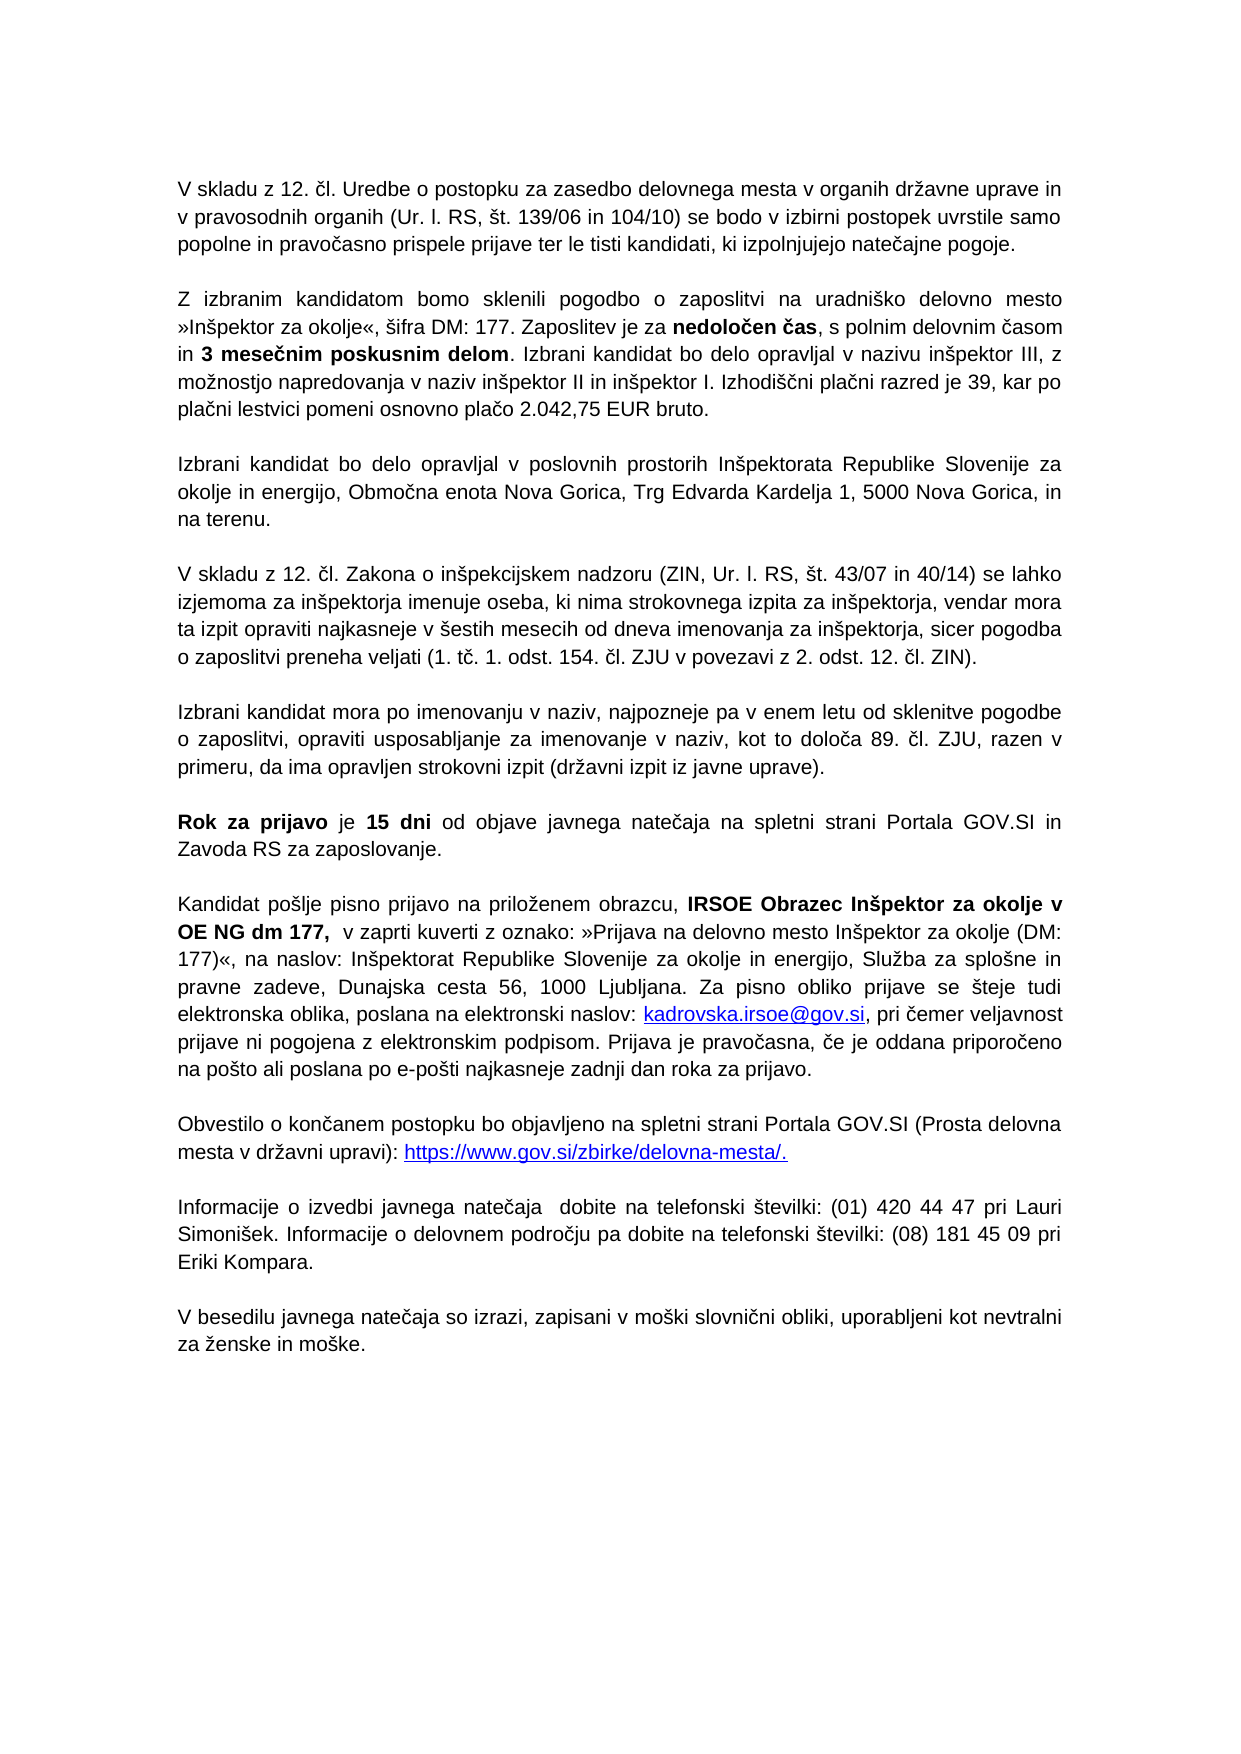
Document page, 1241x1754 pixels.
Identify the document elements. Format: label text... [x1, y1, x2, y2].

text Izbrani kandidat mora po imenovanju v naziv, najpozneje pa v enem letu od sklenitve pogodbe o zaposlitvi, opraviti usposabljanje za imenovanje v naziv, kot to določa 89. čl. ZJU, razen v primeru, da ima opravljen strokovni izpit (državni izpit iz javne uprave). [177, 700, 1063, 779]
text Izbrani kandidat bo delo opravljal v poslovnih prostorih Inšpektorata Republike Slovenije za okolje in energijo, Območna enota Nova Gorica, Trg Edvarda Kardelja 1, 5000 Nova Gorica, in na terenu. [177, 452, 1063, 531]
text Z izbranim kandidatom bomo sklenili pogodbo o zaposlitvi na uradniško delovno mesto »Inšpektor za okolje«, šifra DM: 177. Zaposlitev je za nedoločen čas, s polnim delovnim časom in 3 mesečnim poskusnim delom. Izbrani kandidat bo delo opravljal v nazivu inšpektor III, z možnostjo napredovanja v naziv inšpektor II in inšpektor I. Izhodiščni plačni razred je 39, kar po plačni lestvici pomeni osnovno plačo 2.042,75 EUR bruto. [177, 287, 1063, 421]
text V skladu z 12. čl. Uredbe o postopku za zasedbo delovnega mesta v organih državne uprave in v pravosodnih organih (Ur. l. RS, št. 139/06 in 104/10) se bodo v izbirni postopek uvrstile samo popolne in pravočasno prispele prijave ter le tisti kandidati, ki izpolnjujejo natečajne pogoje. [177, 177, 1063, 256]
text V skladu z 12. čl. Zakona o inšpekcijskem nadzoru (ZIN, Ur. l. RS, št. 43/07 in 40/14) se lahko izjemoma za inšpektorja imenuje oseba, ki nima strokovnega izpita za inšpektorja, vendar mora ta izpit opraviti najkasneje v šestih mesecih od dneva imenovanja za inšpektorja, sicer pogodba o zaposlitvi preneha veljati (1. tč. 1. odst. 154. čl. ZJU v povezavi z 2. odst. 12. čl. ZIN). [177, 562, 1063, 669]
text Rok za prijavo je 15 dni od objave javnega natečaja na spletni strani Portala GOV.SI in Zavoda RS za zaposlovanje. [177, 810, 1063, 861]
text Obvestilo o končanem postopku bo objavljeno na spletni strani Portala GOV.SI (Prosta delovna mesta v državni upravi): https://www.gov.si/zbirke/delovna-mesta/. [177, 1112, 1063, 1164]
text Informacije o izvedbi javnega natečaja dobite na telefonski številki: (01) 420 44 47 pri Lauri Simonišek. Informacije o delovnem področju pa dobite na telefonski številki: (08) 181 45 09 pri Eriki Kompara. [177, 1195, 1063, 1274]
text Kandidat pošlje pisno prijavo na priloženem obrazcu, IRSOE Obrazec Inšpektor za okolje v OE NG dm 177, v zaprti kuverti z oznako: »Prijava na delovno mesto Inšpektor za okolje (DM: 177)«, na naslov: Inšpektorat Republike Slovenije za okolje in energijo, Služba za splošne in pravne zadeve, Dunajska cesta 56, 1000 Ljubljana. Za pisno obliko prijave se šteje tudi elektronska oblika, poslana na elektronski naslov: kadrovska.irsoe@gov.si, pri čemer veljavnost prijave ni pogojena z elektronskim podpisom. Prijava je pravočasna, če je oddana priporočeno na pošto ali poslana po e-pošti najkasneje zadnji dan roka za prijavo. [177, 892, 1063, 1081]
text V besedilu javnega natečaja so izrazi, zapisani v moški slovnični obliki, uporabljeni kot nevtralni za ženske in moške. [177, 1305, 1063, 1356]
